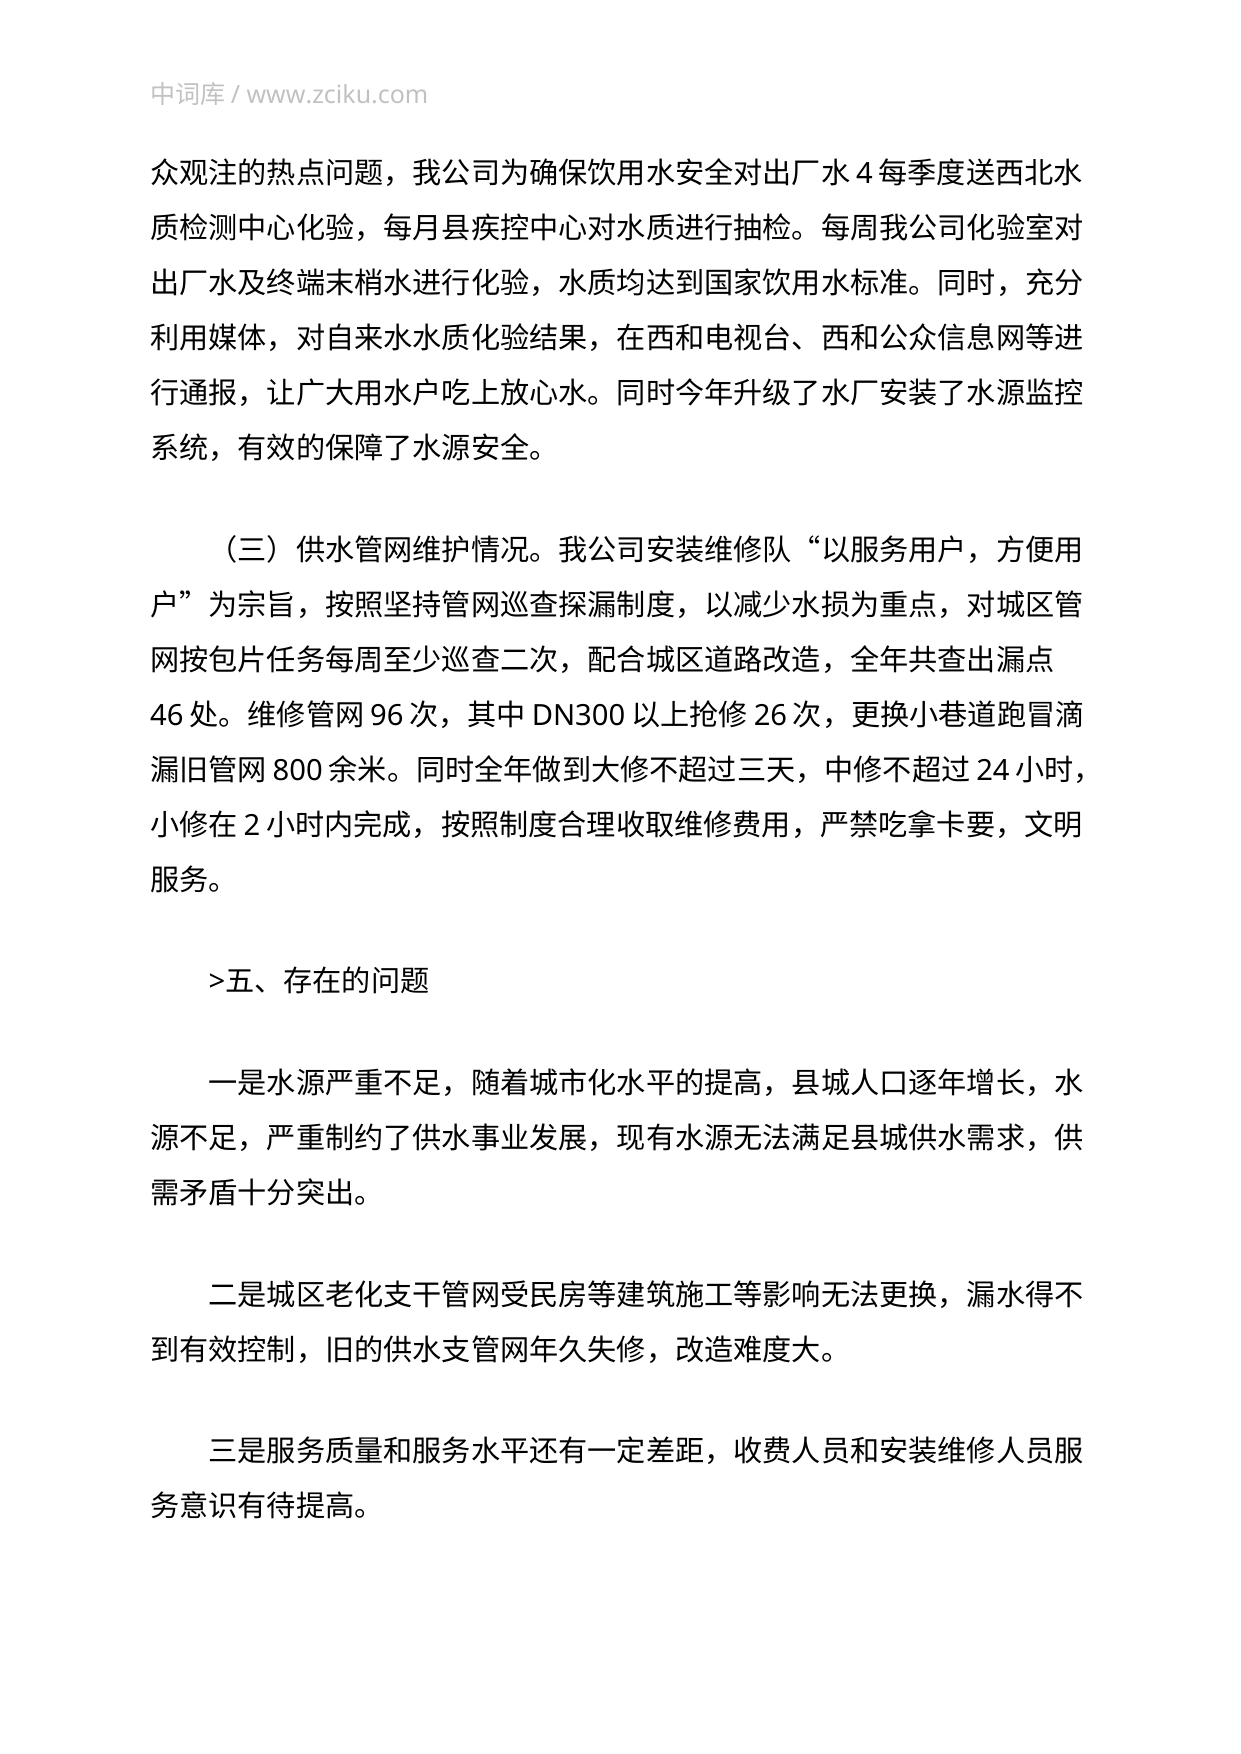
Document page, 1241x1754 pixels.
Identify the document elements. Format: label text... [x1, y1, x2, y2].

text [150, 150, 1090, 467]
text （三）供水管网维护情况。我公司安装维修队“以服务用户，方便用户”为宗旨，按照坚持管网巡查探漏制度，以减少水损为重点，对城区管网按包片任务每周至少巡查二次，配合城区道路改造，全年共查出漏点46处。维修管网96次，其中DN300以上抢修26次，更换小巷道跑冒滴漏旧管网800余米。同时全年做到大修不超过三天，中修不超过24小时，小修在2小时内完成，按照制度合理收取维修费用，严禁吃拿卡要，文明服务。 [150, 526, 1090, 898]
text 二是城区老化支干管网受民房等建筑施工等影响无法更换，漏水得不到有效控制，旧的供水支管网年久失修，改造难度大。 [150, 1271, 1090, 1368]
text 三是服务质量和服务水平还有一定差距，收费人员和安装维修人员服务意识有待提高。 [150, 1428, 1090, 1525]
text >五、存在的问题 [150, 958, 1090, 1000]
text 一是水源严重不足，随着城市化水平的提高，县城人口逐年增长，水源不足，严重制约了供水事业发展，现有水源无法满足县城供水需求，供需矛盾十分突出。 [150, 1060, 1090, 1212]
